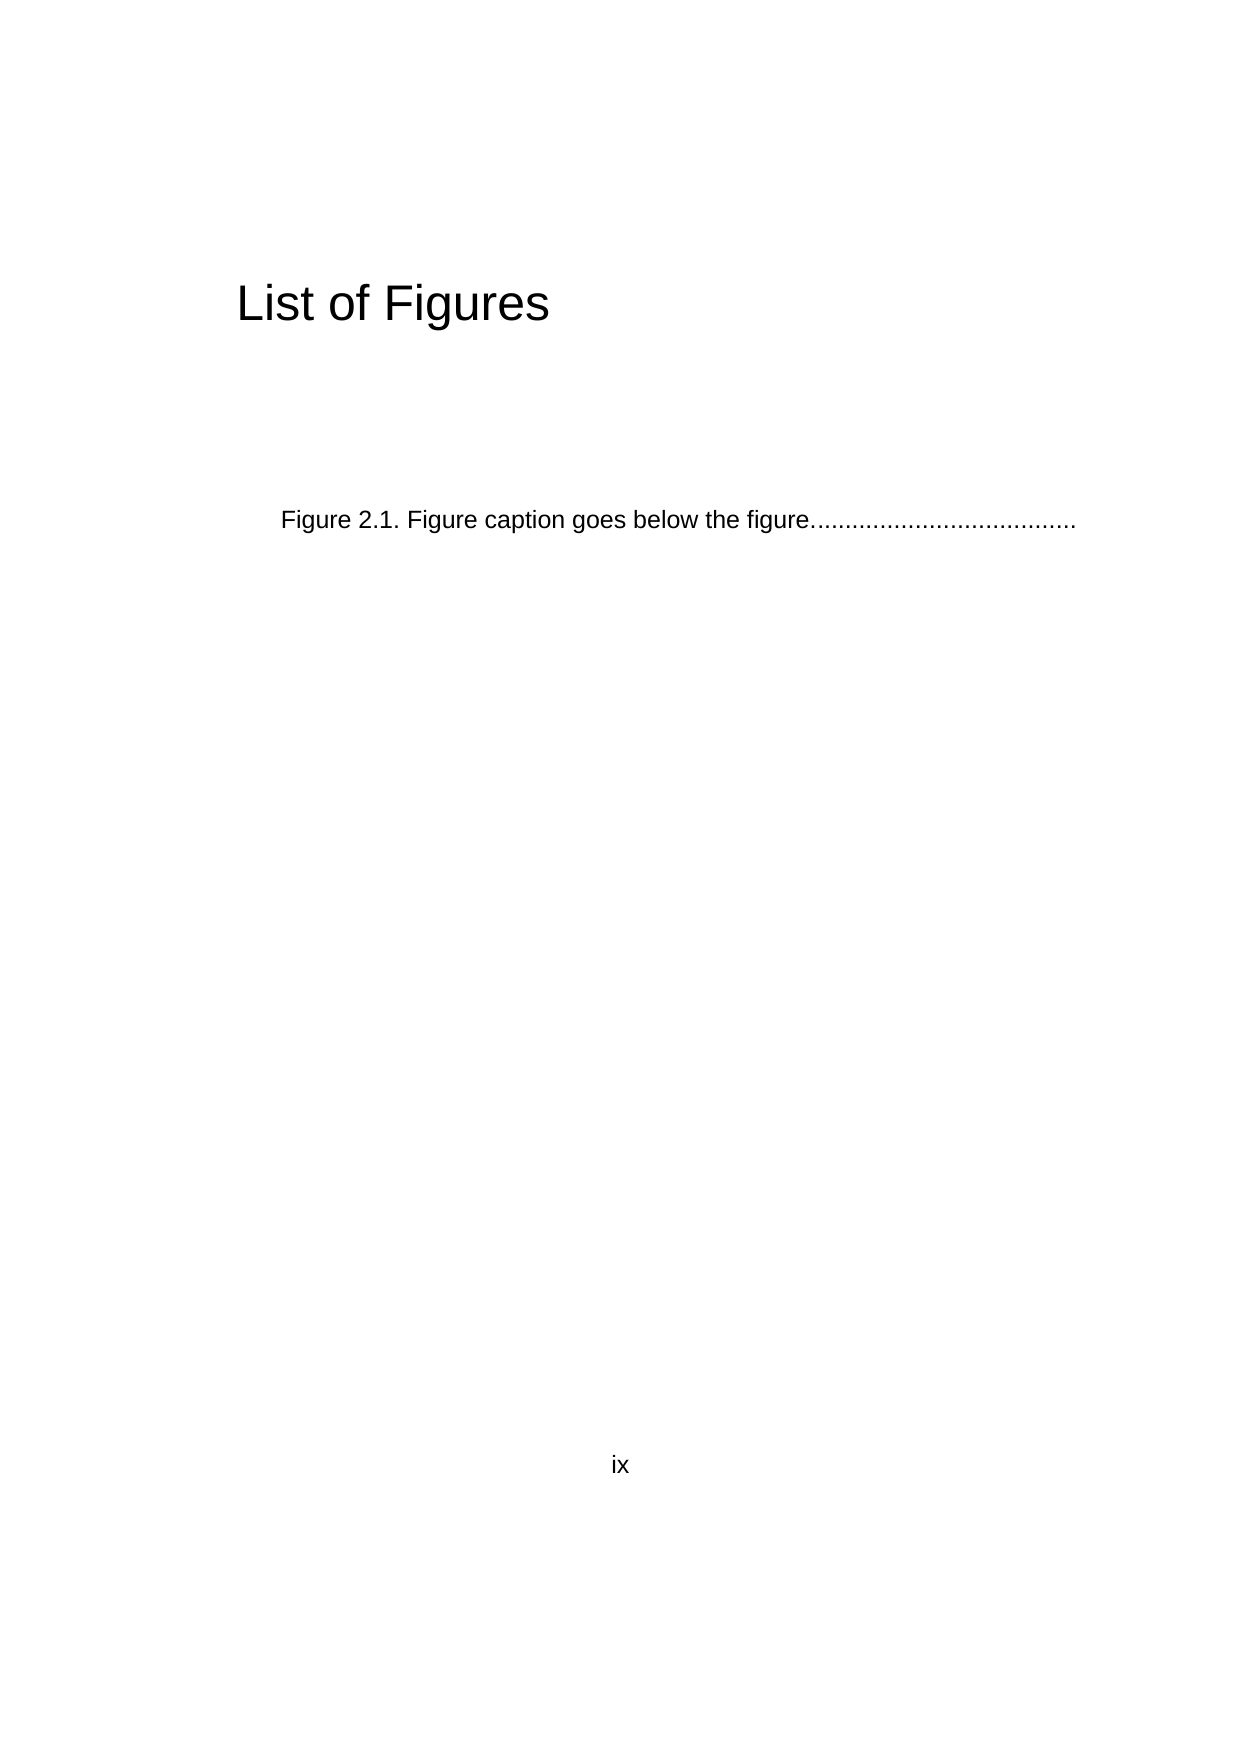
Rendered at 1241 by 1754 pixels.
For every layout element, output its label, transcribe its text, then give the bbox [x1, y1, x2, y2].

subtitle List of Figures [236, 274, 1004, 331]
text Figure 2.1. Figure caption goes below the figure. 4 [281, 505, 1004, 534]
